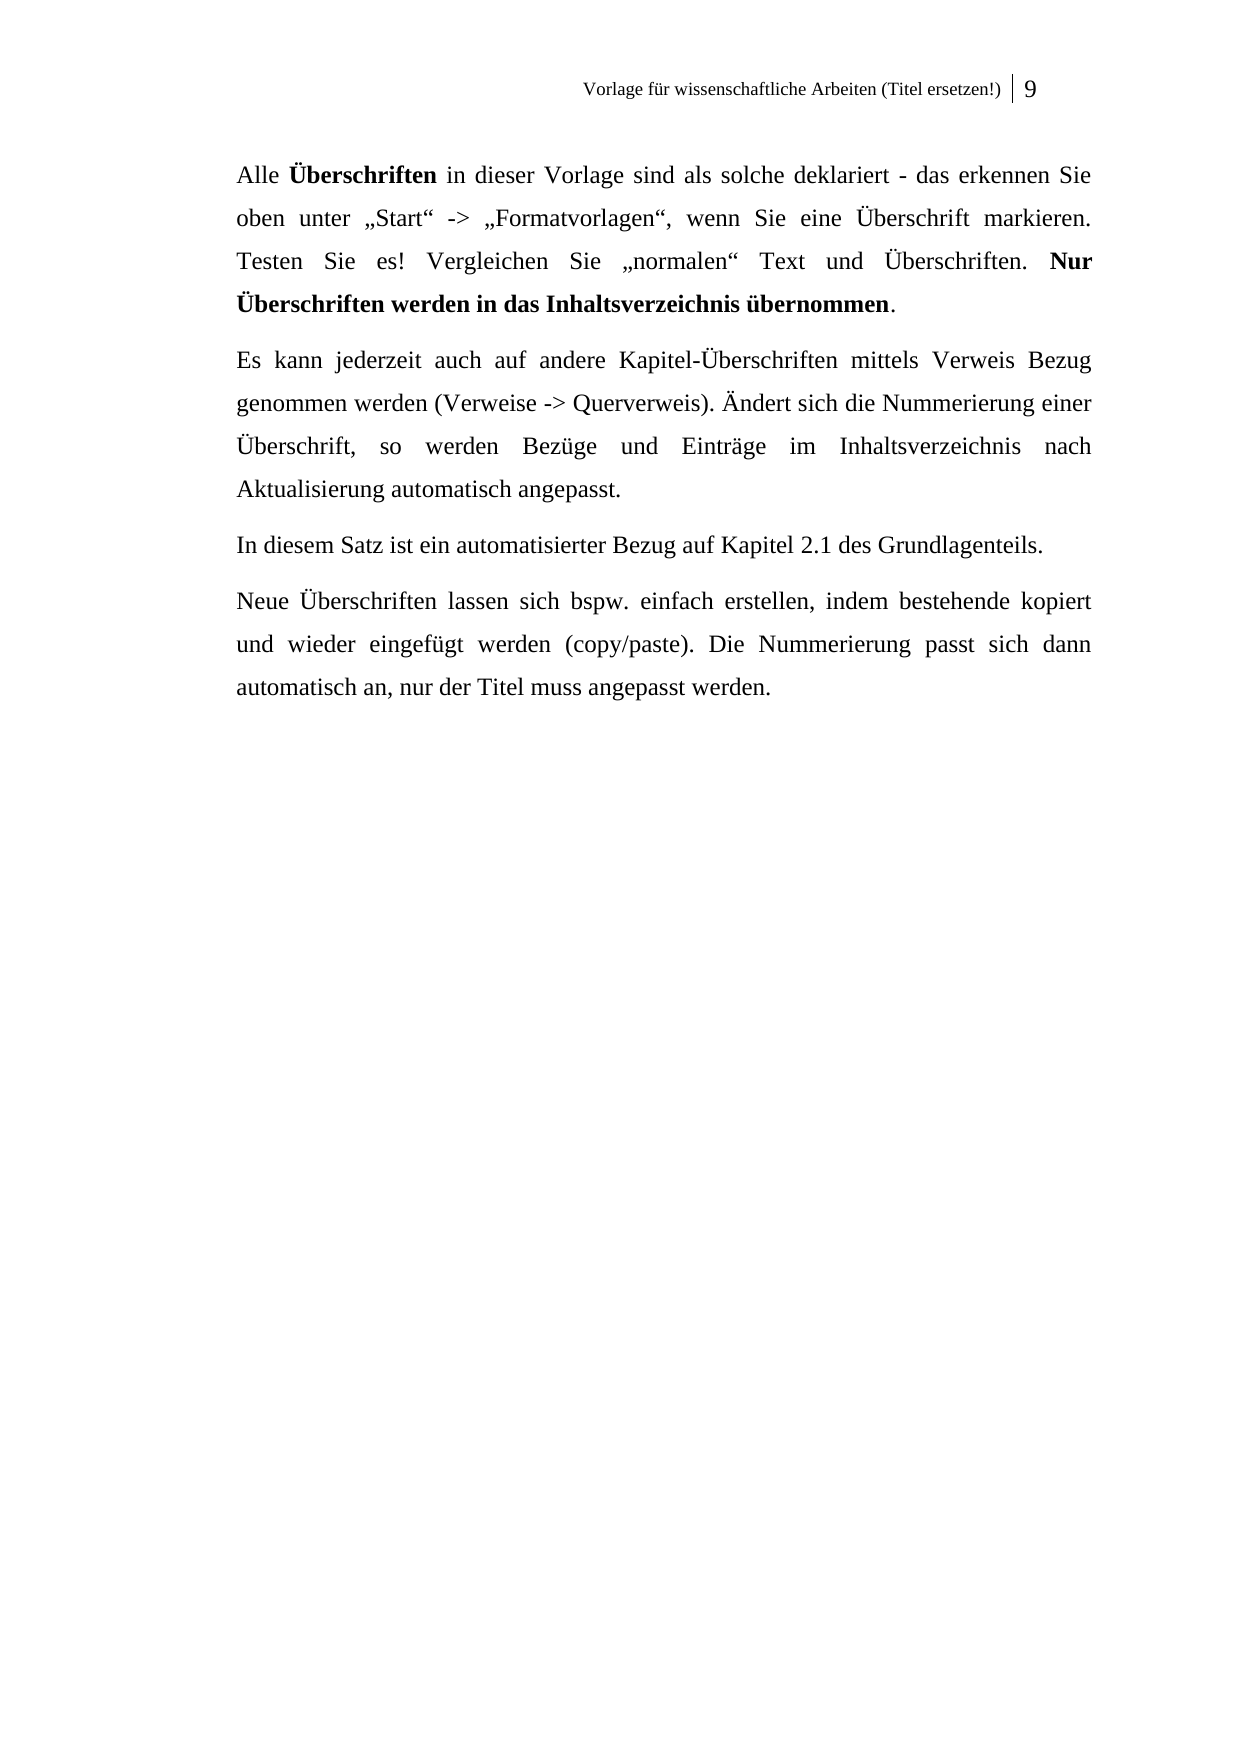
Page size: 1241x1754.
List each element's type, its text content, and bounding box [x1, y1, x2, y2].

text Alle Überschriften in dieser Vorlage sind als solche deklariert - das erkennen Sie oben unter „Start“ -> „Formatvorlagen“, wenn Sie eine Überschrift markieren. Testen Sie es! Vergleichen Sie „normalen“ Text und Überschriften. Nur Überschriften werden in das Inhaltsverzeichnis übernommen. [236, 160, 1092, 318]
text Es kann jederzeit auch auf andere Kapitel-Überschriften mittels Verweis Bezug genommen werden (Verweise -> Querverweis). Ändert sich die Nummerierung einer Überschrift, so werden Bezüge und Einträge im Inhaltsverzeichnis nach Aktualisierung automatisch angepasst. [236, 345, 1092, 503]
text In diesem Satz ist ein automatisierter Bezug auf Kapitel 2.1 des Grundlagenteils. [236, 530, 1092, 559]
text Neue Überschriften lassen sich bspw. einfach erstellen, indem bestehende kopiert und wieder eingefügt werden (copy/paste). Die Nummerierung passt sich dann automatisch an, nur der Titel muss angepasst werden. [236, 586, 1092, 701]
